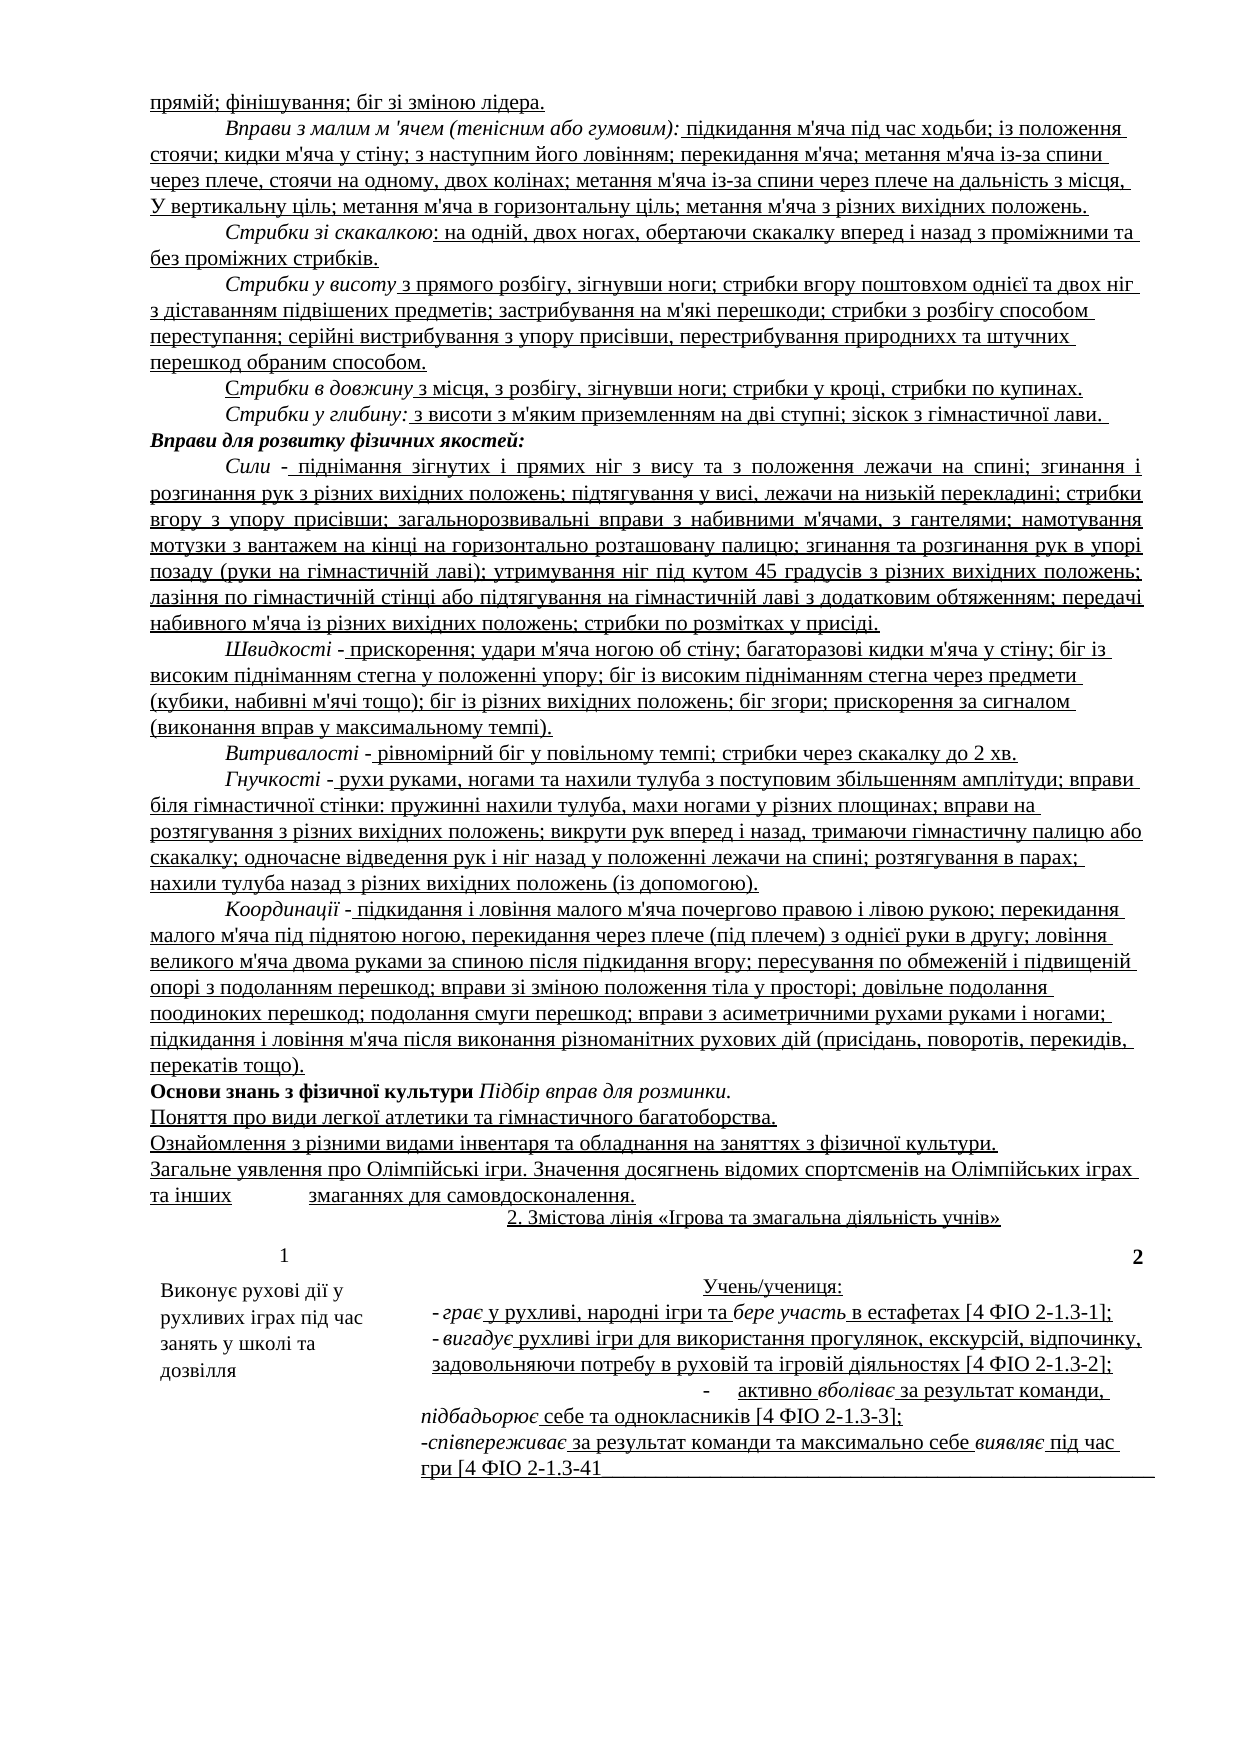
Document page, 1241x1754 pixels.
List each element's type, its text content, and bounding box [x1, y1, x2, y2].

text Гнучкості - рухи руками, ногами та нахили тулуба з поступовим збільшенням амплітуди; вправи біля гімнастичної стінки: пружинні нахили тулуба, махи ногами у різних площинах; вправи на розтягування з різних вихідних положень; викрути рук вперед і назад, тримаючи гімнастичну палицю або скакалку; одночасне відведення рук і ніг назад у положенні лежачи на спині; розтягування в парах; нахили тулуба назад з різних вихідних положень (із допомогою). [150, 841, 1143, 896]
text Основи знань з фізичної культури Підбір вправ для розминки. [150, 1078, 1143, 1103]
text Стрибки в довжину з місця, з розбігу, зігнувши ноги; стрибки у кроці, стрибки по купинах. [150, 375, 1152, 401]
text Витривалості - рівномірний біг у повільному темпі; стрибки через скакалку до 2 хв. [150, 739, 1152, 766]
text -співпереживає за результат команди та максимально себе виявляє під час гри [4 ФІО 2-1.3-41 [421, 1429, 1143, 1477]
text Загальне уявлення про Олімпійські ігри. Значення досягнень відомих спортсменів на Олімпійських іграх та інших змаганнях для самовдосконалення. [150, 1155, 1143, 1207]
text Стрибки у висоту з прямого розбігу, зігнувши ноги; стрибки вгору поштовхом однієї та двох ніг з діставанням підвішених предметів; застрибування на м'які перешкоди; стрибки з розбігу способом переступання; серійні вистрибування з упору присівши, перестрибування природнихх та штучних перешкод обраним способом. [150, 271, 1143, 375]
list вигадує рухливі ігри для використання прогулянок, екскурсій, відпочинку, задовольняючи потребу в руховій та ігровій діяльностях [4 ФІО 2-1.3-2]; [150, 1324, 1143, 1377]
text 2. Змістова лінія «Ігрова та змагальна діяльність учнів» [150, 1207, 1152, 1228]
text Поняття про види легкої атлетики та гімнастичного багатоборства. [150, 1103, 1152, 1129]
text Швидкості - прискорення; удари м'яча ногою об стіну; багаторазові кидки м'яча у стіну; біг із високим підніманням стегна у положенні упору; біг із високим підніманням стегна через предмети (кубики, набивні м'ячі тощо); біг із різних вихідних положень; біг згори; прискорення за сигналом (виконання вправ у максимальному темпі). [150, 635, 1143, 739]
text Вправи з малим м 'ячем (тенісним або гумовим): підкидання м'яча під час ходьби; із положення стоячи; кидки м'яча у стіну; з наступним його ловінням; перекидання м'яча; метання м'яча із-за спини через плече, стоячи на одному, двох колінах; метання м'яча із-за спини через плече на дальність з місця, У вертикальну ціль; метання м'яча в горизонтальну ціль; метання м'яча з різних вихідних положень. [150, 114, 1143, 219]
list грає у рухливі, народні ігри та бере участь в естафетах [4 ФІО 2-1.3-1]; [150, 1298, 1152, 1324]
text 2 [148, 1247, 1143, 1269]
text Сили - піднімання зігнутих і прямих ніг з вису та з положення лежачи на спині; згинання і розгинання рук з різних вихідних положень; підтягування у висі, лежачи на низькій перекладині; стрибки вгору з упору присівши; загальнорозвивальні вправи з набивними м'ячами, з гантелями; намотування мотузки з вантажем на кінці на горизонтально розташовану палицю; згинання та розгинання рук в упорі позаду (руки на гімнастичній лаві); утримування ніг під кутом 45 градусів з різних вихідних положень; лазіння по гімнастичній стінці або підтягування на гімнастичній лаві з додатковим обтяженням; передачі набивного м'яча із різних вихідних положень; стрибки по розмітках у присіді. [150, 453, 1143, 501]
text Сили - піднімання зігнутих і прямих ніг з вису та з положення лежачи на спині; згинання і розгинання рук з різних вихідних положень; підтягування у висі, лежачи на низькій перекладині; стрибки вгору з упору присівши; загальнорозвивальні вправи з набивними м'ячами, з гантелями; намотування мотузки з вантажем на кінці на горизонтально розташовану палицю; згинання та розгинання рук в упорі позаду (руки на гімнастичній лаві); утримування ніг під кутом 45 градусів з різних вихідних положень; лазіння по гімнастичній стінці або підтягування на гімнастичній лаві з додатковим обтяженням; передачі набивного м'яча із різних вихідних положень; стрибки по розмітках у присіді. [150, 555, 1143, 605]
text Гнучкості - рухи руками, ногами та нахили тулуба з поступовим збільшенням амплітуди; вправи біля гімнастичної стінки: пружинні нахили тулуба, махи ногами у різних площинах; вправи на розтягування з різних вихідних положень; викрути рук вперед і назад, тримаючи гімнастичну палицю або скакалку; одночасне відведення рук і ніг назад у положенні лежачи на спині; розтягування в парах; нахили тулуба назад з різних вихідних положень (із допомогою). [150, 766, 1143, 840]
text Стрибки у глибину: з висоти з м'яким приземленням на дві ступні; зіскок з гімнастичної лави. Вправи для розвитку фізичних якостей: [150, 401, 1143, 453]
text Ознайомлення з різними видами інвентаря та обладнання на заняттях з фізичної культури. [150, 1129, 1152, 1155]
text Учень/учениця: [421, 1272, 1152, 1298]
list активно вболіває за результат команди, підбадьорює себе та однокласників [4 ФІО 2-1.3-3]; [421, 1377, 1143, 1429]
text Координації - підкидання і ловіння малого м'яча почергово правою і лівою рукою; перекидання малого м'яча під піднятою ногою, перекидання через плече (під плечем) з однієї руки в другу; ловіння великого м'яча двома руками за спиною після підкидання вгору; пересування по обмеженій і підвищеній опорі з подоланням перешкод; вправи зі зміною положення тіла у просторі; довільне подолання поодиноких перешкод; подолання смуги перешкод; вправи з асиметричними рухами руками і ногами; підкидання і ловіння м'яча після виконання різноманітних рухових дій (присідань, поворотів, перекидів, перекатів тощо). [150, 896, 1143, 1078]
text прямій; фінішування; біг зі зміною лідера. [150, 88, 1152, 114]
text Стрибки зі скакалкою: на одній, двох ногах, обертаючи скакалку вперед і назад з проміжними та без проміжних стрибків. [150, 219, 1143, 271]
